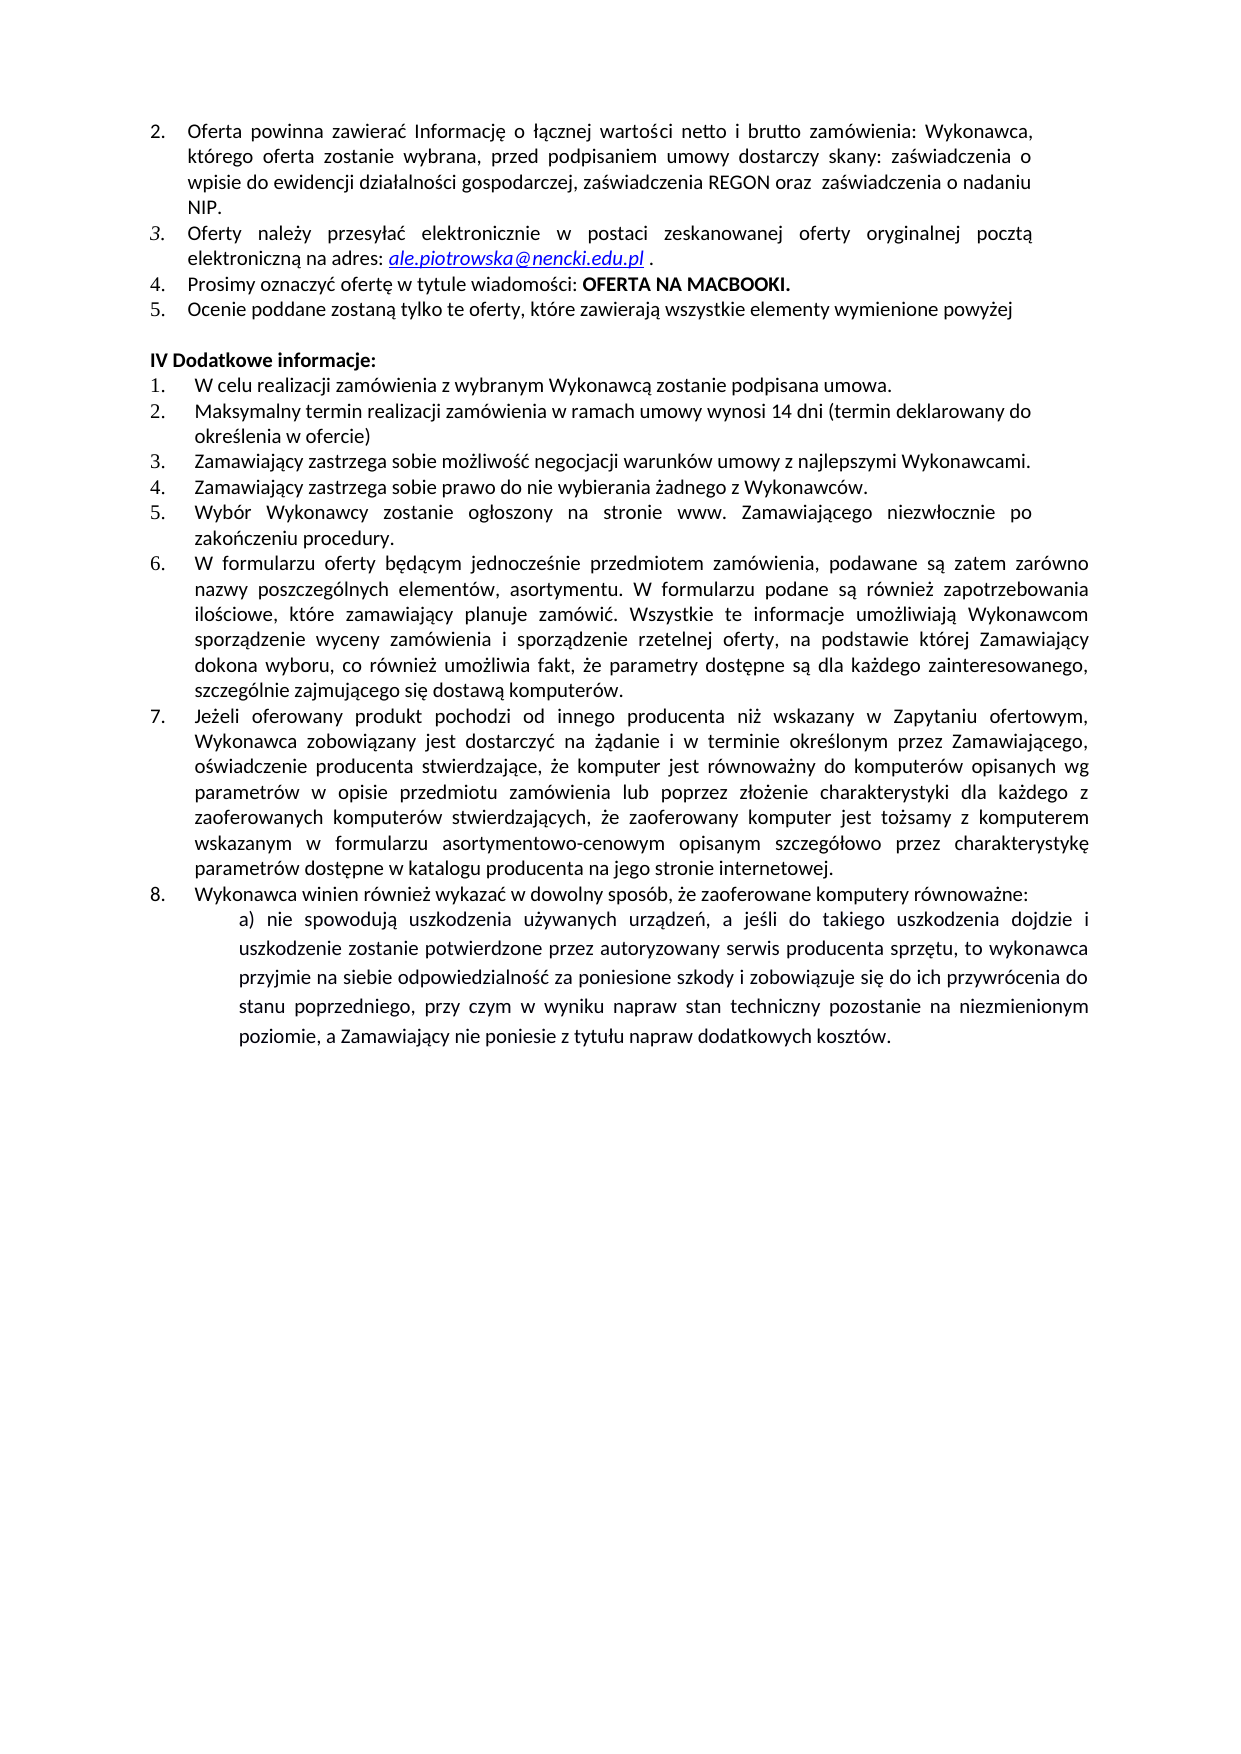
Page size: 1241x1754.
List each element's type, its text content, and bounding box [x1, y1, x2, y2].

list Zamawiający zastrzega sobie prawo do nie wybierania żadnego z Wykonawców. [150, 474, 1033, 499]
list Prosimy oznaczyć ofertę w tytule wiadomości: OFERTA NA MACBOOKI. [150, 271, 1033, 296]
text IV Dodatkowe informacje: [150, 347, 1033, 372]
text 7. Jeżeli oferowany produkt pochodzi od innego producenta niż wskazany w Zapytaniu ofertowym, Wykonawca zobowiązany jest dostarczyć na żądanie i w terminie określonym przez Zamawiającego, oświadczenie producenta stwierdzające, że komputer jest równoważny do komputerów opisanych wg parametrów w opisie przedmiotu zamówienia lub poprzez złożenie charakterystyki dla każdego z zaoferowanych komputerów stwierdzających, że zaoferowany komputer jest tożsamy z komputerem wskazanym w formularzu asortymentowo-cenowym opisanym szczegółowo przez charakterystykę parametrów dostępne w katalogu producenta na jego stronie internetowej. [150, 703, 1090, 881]
list Oferty należy przesyłać elektronicznie w postaci zeskanowanej oferty oryginalnej pocztą elektroniczną na adres: ale.piotrowska@nencki.edu.pl . [150, 220, 1033, 271]
list Oferta powinna zawierać Informację o łącznej wartości netto i brutto zamówienia: Wykonawca, którego oferta zostanie wybrana, przed podpisaniem umowy dostarczy skany: zaświadczenia o wpisie do ewidencji działalności gospodarczej, zaświadczenia REGON oraz zaświadczenia o nadaniu NIP. [150, 118, 1033, 220]
list Maksymalny termin realizacji zamówienia w ramach umowy wynosi 14 dni (termin deklarowany do określenia w ofercie) [150, 398, 1033, 449]
text a) nie spowodują uszkodzenia używanych urządzeń, a jeśli do takiego uszkodzenia dojdzie i uszkodzenie zostanie potwierdzone przez autoryzowany serwis producenta sprzętu, to wykonawca przyjmie na siebie odpowiedzialność za poniesione szkody i zobowiązuje się do ich przywrócenia do stanu poprzedniego, przy czym w wyniku napraw stan techniczny pozostanie na niezmienionym poziomie, a Zamawiający nie poniesie z tytułu napraw dodatkowych kosztów. [238, 906, 1090, 1048]
list W celu realizacji zamówienia z wybranym Wykonawcą zostanie podpisana umowa. [150, 372, 1033, 398]
list Wybór Wykonawcy zostanie ogłoszony na stronie www. Zamawiającego niezwłocznie po zakończeniu procedury. [150, 499, 1033, 550]
list Zamawiający zastrzega sobie możliwość negocjacji warunków umowy z najlepszymi Wykonawcami. [150, 449, 1033, 474]
list W formularzu oferty będącym jednocześnie przedmiotem zamówienia, podawane są zatem zarówno nazwy poszczególnych elementów, asortymentu. W formularzu podane są również zapotrzebowania ilościowe, które zamawiający planuje zamówić. Wszystkie te informacje umożliwiają Wykonawcom sporządzenie wyceny zamówienia i sporządzenie rzetelnej oferty, na podstawie której Zamawiający dokona wyboru, co również umożliwia fakt, że parametry dostępne są dla każdego zainteresowanego, szczególnie zajmującego się dostawą komputerów. [150, 550, 1090, 703]
text 8. Wykonawca winien również wykazać w dowolny sposób, że zaoferowane komputery równoważne: [150, 881, 1090, 906]
list Ocenie poddane zostaną tylko te oferty, które zawierają wszystkie elementy wymienione powyżej [150, 296, 1033, 322]
